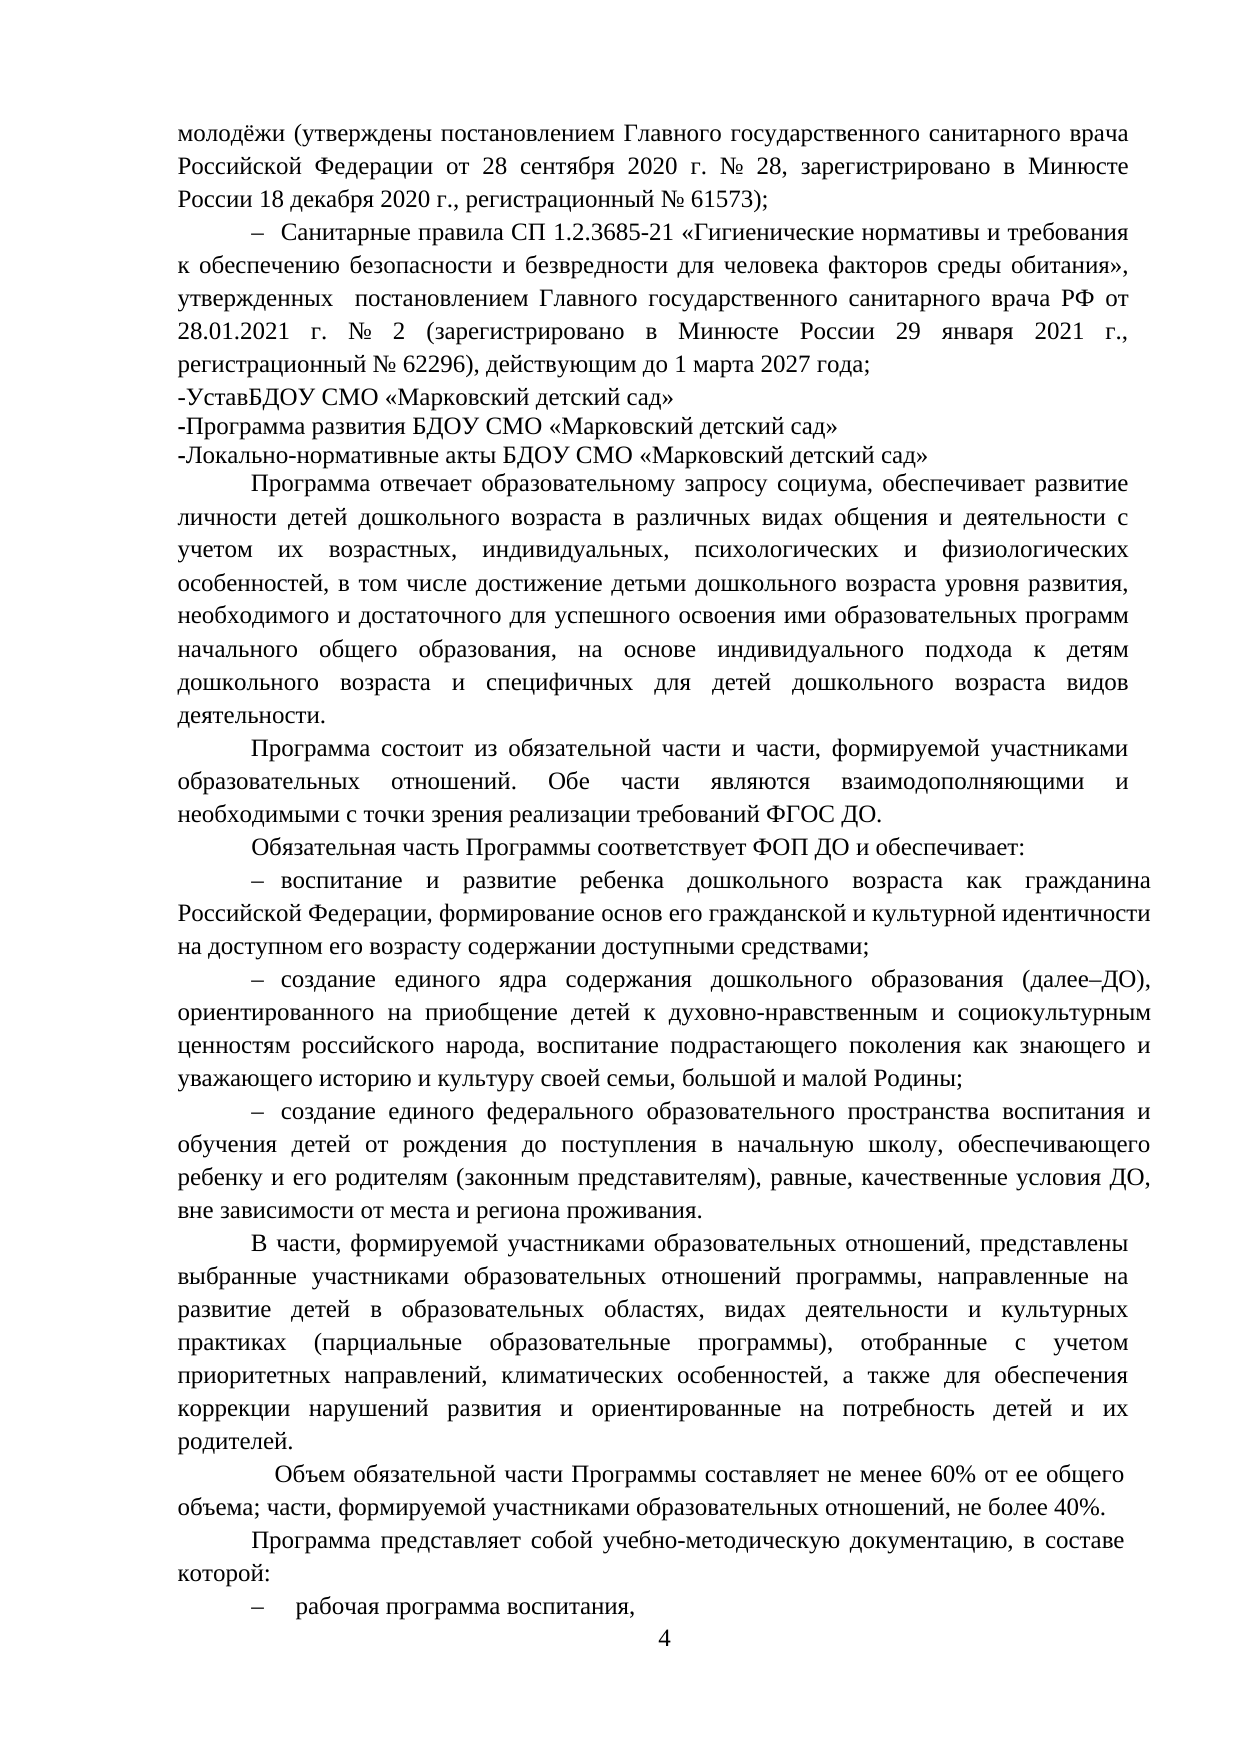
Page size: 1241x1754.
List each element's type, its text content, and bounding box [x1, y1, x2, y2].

list Объем обязательной части Программы составляет не менее 60% от ее общего объема; части, формируемой участниками образовательных отношений, не более 40%. [177, 1459, 1125, 1521]
list воспитание и развитие ребенка дошкольного возраста как гражданина Российской Федерации, формирование основ его гражданской и культурной идентичности на доступном его возрасту содержании доступными средствами; [177, 865, 1152, 959]
list создание единого ядра содержания дошкольного образования (далее–ДО), ориентированного на приобщение детей к духовно-нравственным и социокультурным ценностям российского народа, воспитание подрастающего поколения как знающего и уважающего историю и культуру своей семьи, большой и малой Родины; [177, 964, 1152, 1092]
list Программа представляет собой учебно-методическую документацию, в составе которой: [177, 1525, 1125, 1587]
text -УставБДОУ СМО «Марковский детский сад» [177, 382, 1126, 411]
list рабочая программа воспитания, [177, 1591, 1125, 1620]
list Санитарные правила СП 1.2.3685-21 «Гигиенические нормативы и требования к обеспечению безопасности и безвредности для человека факторов среды обитания», утвержденных постановлением Главного государственного санитарного врача РФ от 28.01.2021 г. № 2 (зарегистрировано в Минюсте России 29 января 2021 г., регистрационный № 62296), действующим до 1 марта 2027 года; [177, 217, 1129, 378]
text -Локально-нормативные акты БДОУ СМО «Марковский детский сад» [177, 440, 1126, 468]
text Программа отвечает образовательному запросу социума, обеспечивает развитие личности детей дошкольного возраста в различных видах общения и деятельности с учетом их возрастных, индивидуальных, психологических и физиологических особенностей, в том числе достижение детьми дошкольного возраста уровня развития, необходимого и достаточного для успешного освоения ими образовательных программ начального общего образования, на основе индивидуального подхода к детям дошкольного возраста и специфичных для детей дошкольного возраста видов деятельности. [177, 468, 1129, 728]
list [177, 118, 1129, 213]
text -Программа развития БДОУ СМО «Марковский детский сад» [177, 411, 1126, 440]
list Обязательная часть Программы соответствует ФОП ДО и обеспечивает: [177, 832, 1129, 861]
text Программа состоит из обязательной части и части, формируемой участниками образовательных отношений. Обе части являются взаимодополняющими и необходимыми с точки зрения реализации требований ФГОС ДО. [177, 733, 1129, 827]
list создание единого федерального образовательного пространства воспитания и обучения детей от рождения до поступления в начальную школу, обеспечивающего ребенку и его родителям (законным представителям), равные, качественные условия ДО, вне зависимости от места и региона проживания. [177, 1096, 1152, 1224]
text В части, формируемой участниками образовательных отношений, представлены выбранные участниками образовательных отношений программы, направленные на развитие детей в образовательных областях, видах деятельности и культурных практиках (парциальные образовательные программы), отобранные с учетом приоритетных направлений, климатических особенностей, а также для обеспечения коррекции нарушений развития и ориентированные на потребность детей и их родителей. [177, 1228, 1129, 1455]
